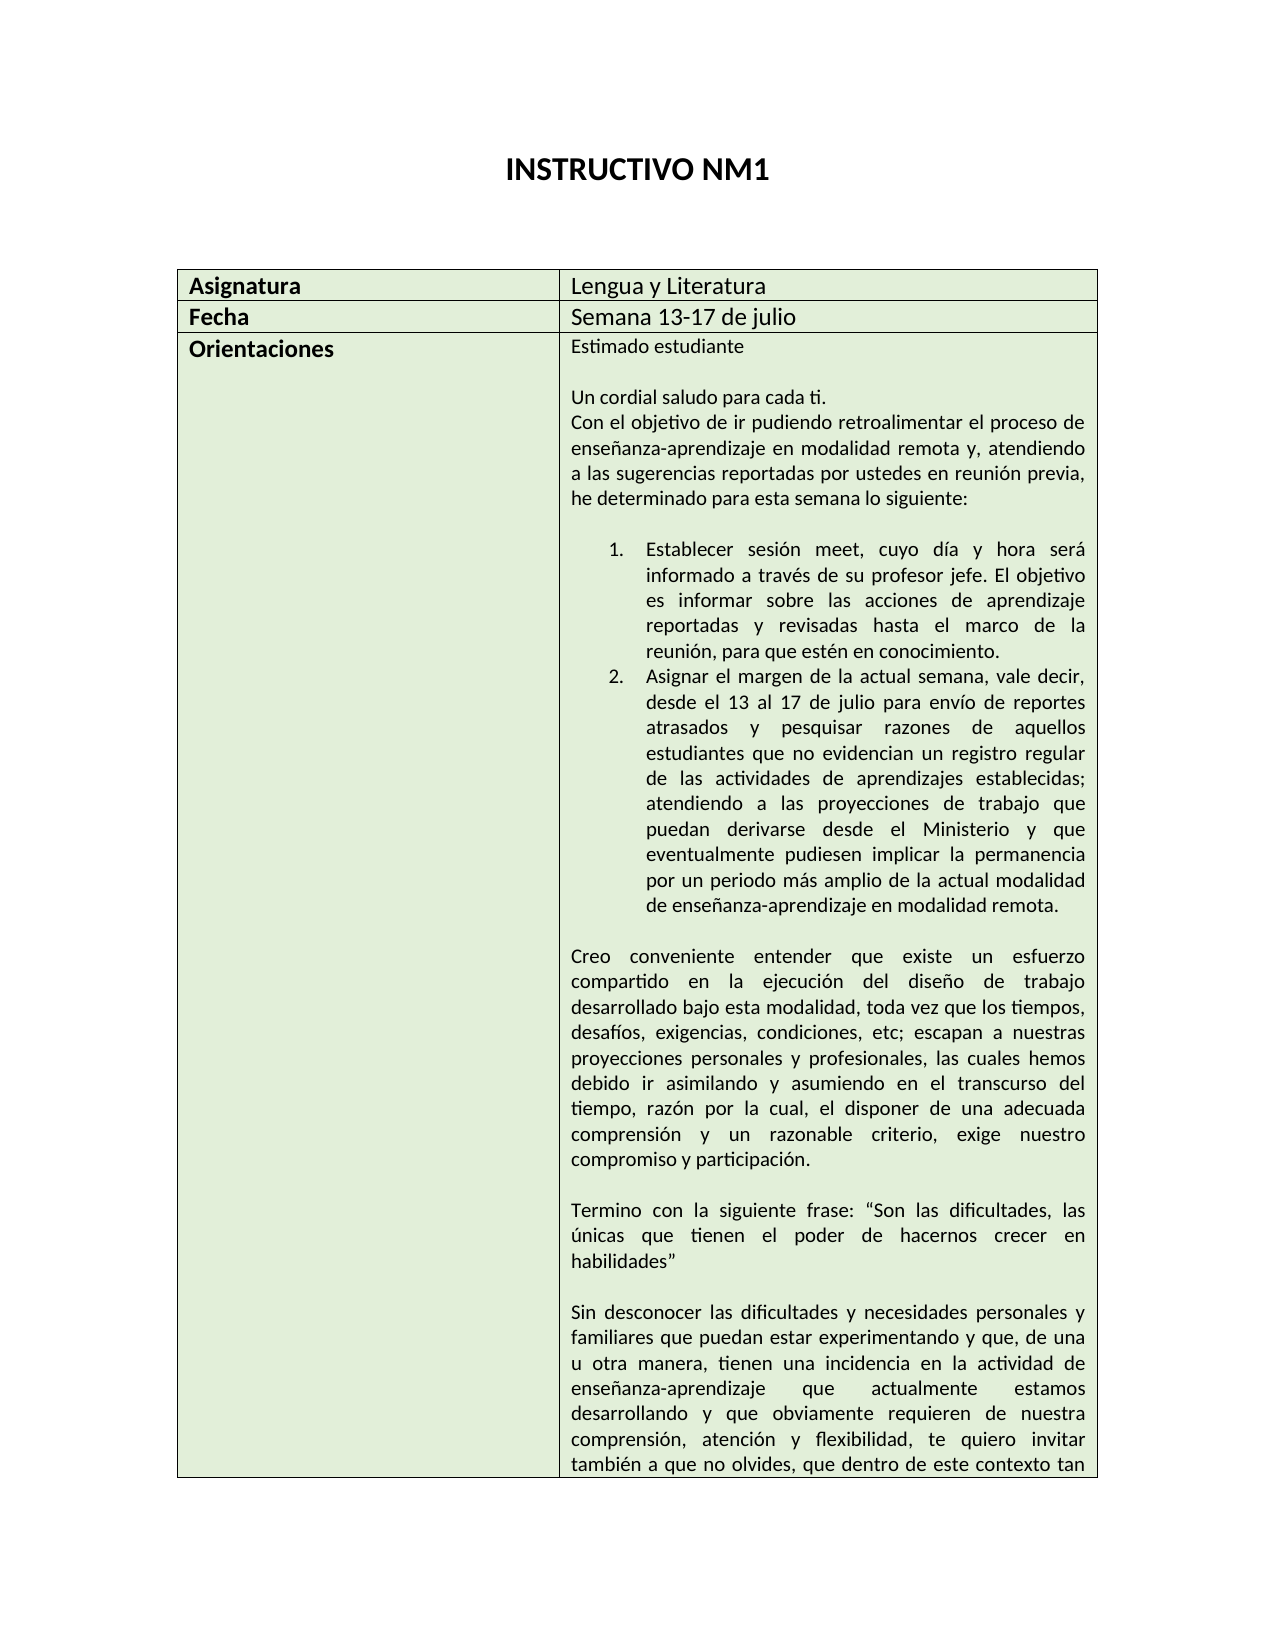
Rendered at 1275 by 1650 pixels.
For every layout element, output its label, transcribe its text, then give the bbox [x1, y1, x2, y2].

text INSTRUCTIVO NM1 [177, 148, 1098, 188]
table_cell Fecha [178, 301, 559, 332]
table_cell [560, 333, 1097, 1477]
table_cell Orientaciones [178, 333, 559, 1477]
table_header Asignatura [178, 270, 559, 300]
table_header Lengua y Literatura [560, 270, 1097, 300]
table_cell Semana 13-17 de julio [560, 301, 1097, 332]
